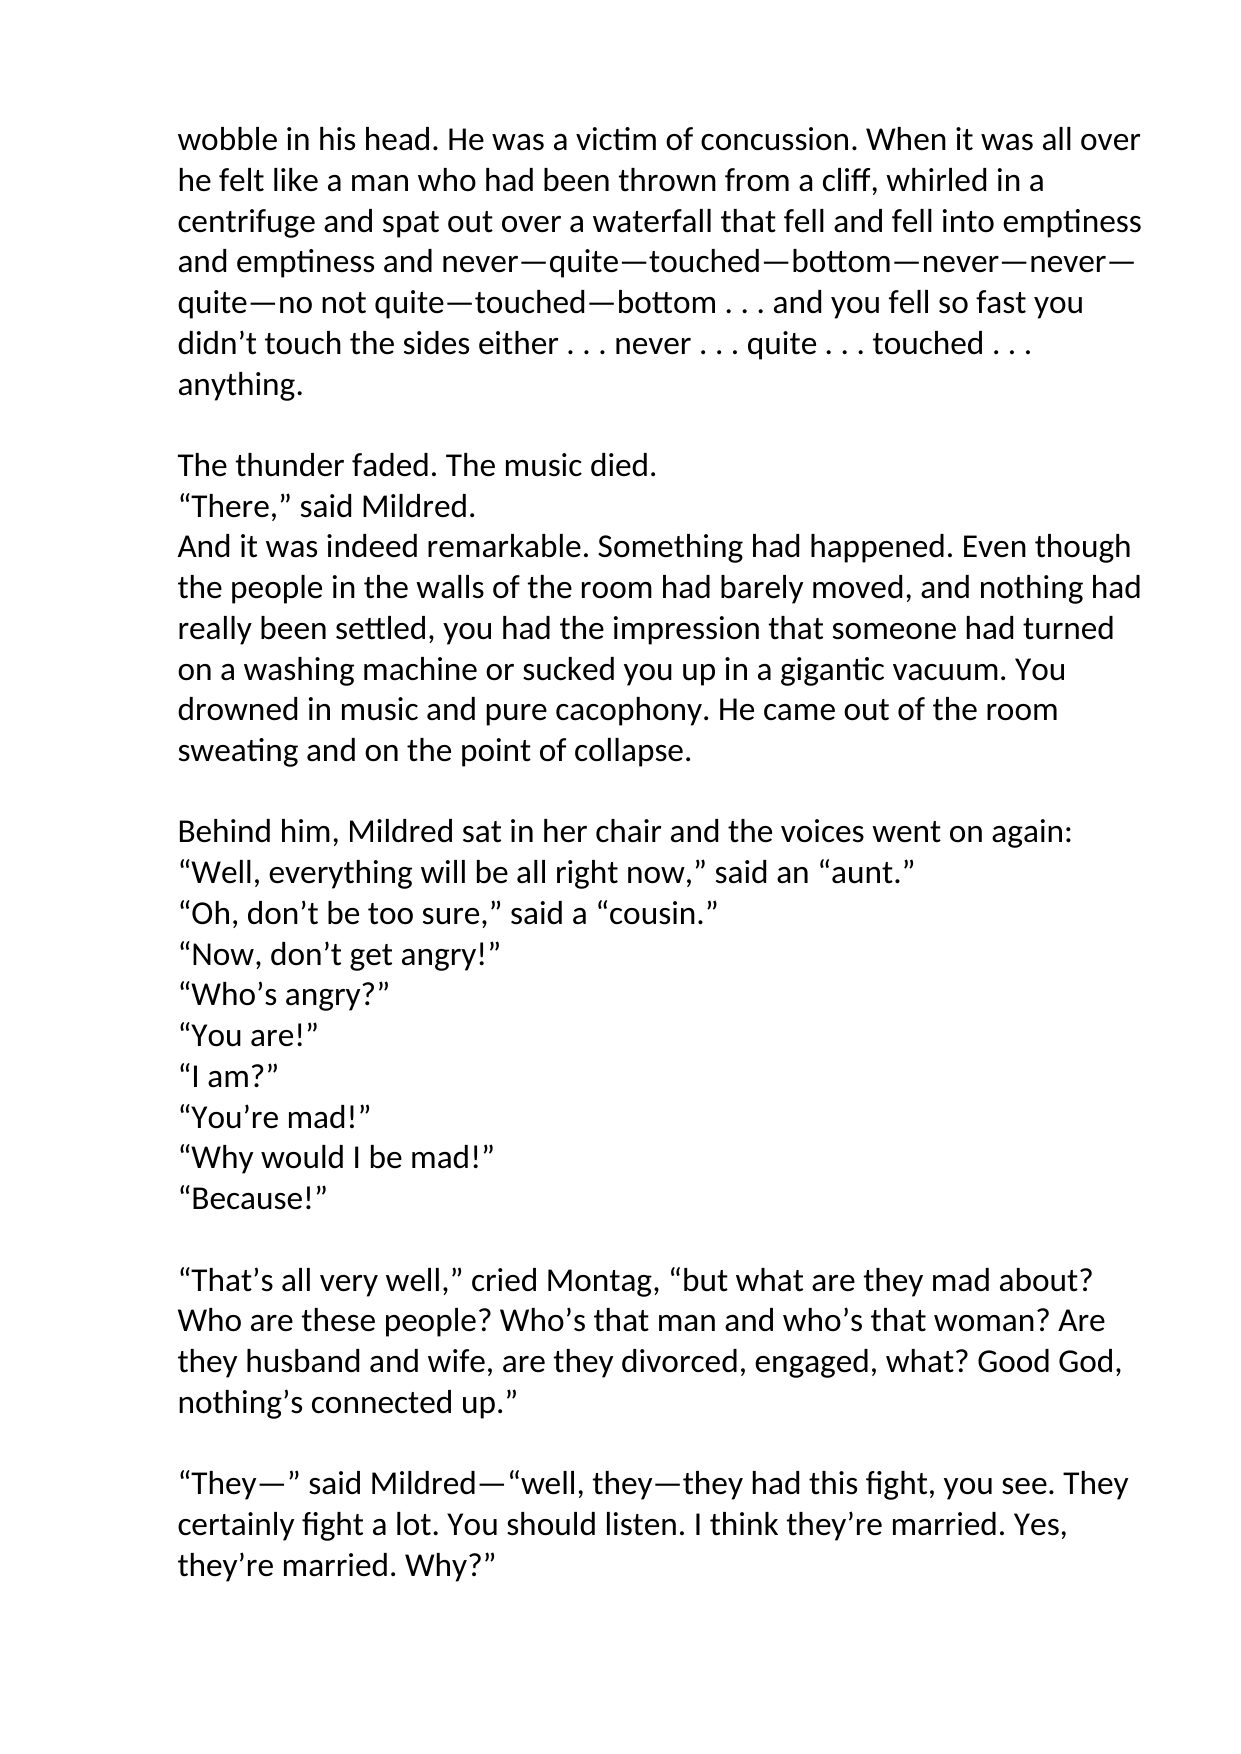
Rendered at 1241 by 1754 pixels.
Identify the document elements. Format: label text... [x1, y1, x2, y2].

text Behind him, Mildred sat in her chair and the voices went on again: [177, 811, 1152, 851]
text “You’re mad!” [177, 1096, 1152, 1136]
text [177, 118, 1152, 403]
text “Why would I be mad!” [177, 1136, 1152, 1177]
text “You are!” [177, 1014, 1152, 1055]
text “Who’s angry?” [177, 973, 1152, 1014]
text “I am?” [177, 1055, 1152, 1096]
text “Oh, don’t be too sure,” said a “cousin.” [177, 892, 1152, 933]
text “There,” said Mildred. [177, 485, 1152, 525]
text “Because!” [177, 1177, 1152, 1218]
text “That’s all very well,” cried Montag, “but what are they mad about? Who are these people? Who’s that man and who’s that woman? Are they husband and wife, are they divorced, engaged, what? Good God, nothing’s connected up.” [177, 1258, 1152, 1421]
text The thunder faded. The music died. [177, 444, 1152, 485]
text And it was indeed remarkable. Something had happened. Even though the people in the walls of the room had barely moved, and nothing had really been settled, you had the impression that someone had turned on a washing machine or sucked you up in a gigantic vacuum. You drowned in music and pure cacophony. He came out of the room sweating and on the point of collapse. [177, 525, 1152, 770]
text “Now, don’t get angry!” [177, 933, 1152, 973]
text “They—” said Mildred—“well, they—they had this fight, you see. They certainly fight a lot. You should listen. I think they’re married. Yes, they’re married. Why?” [177, 1462, 1152, 1584]
text “Well, everything will be all right now,” said an “aunt.” [177, 851, 1152, 892]
